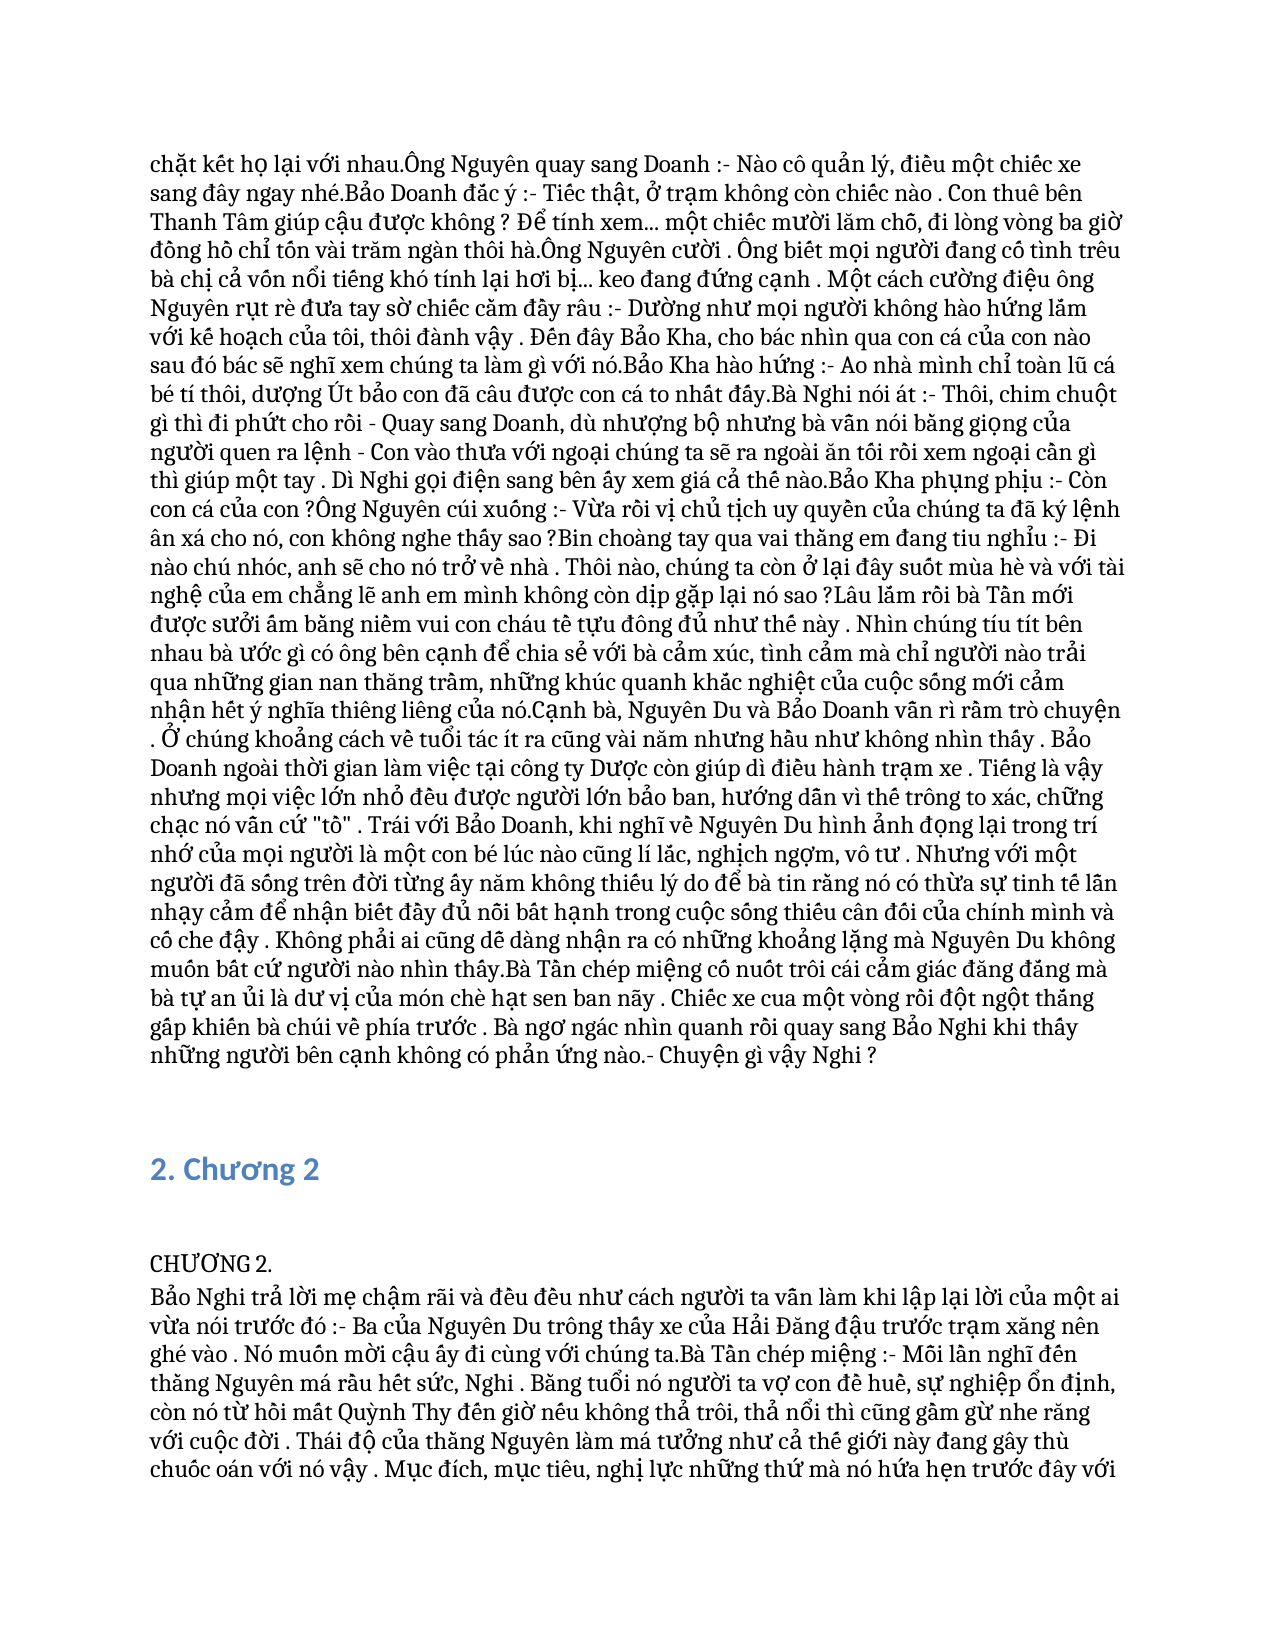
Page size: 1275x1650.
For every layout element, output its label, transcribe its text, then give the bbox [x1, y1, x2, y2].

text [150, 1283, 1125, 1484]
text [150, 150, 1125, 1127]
subtitle 2. Chương 2 [150, 1148, 1125, 1189]
text CHƯƠNG 2. [150, 1193, 1125, 1279]
